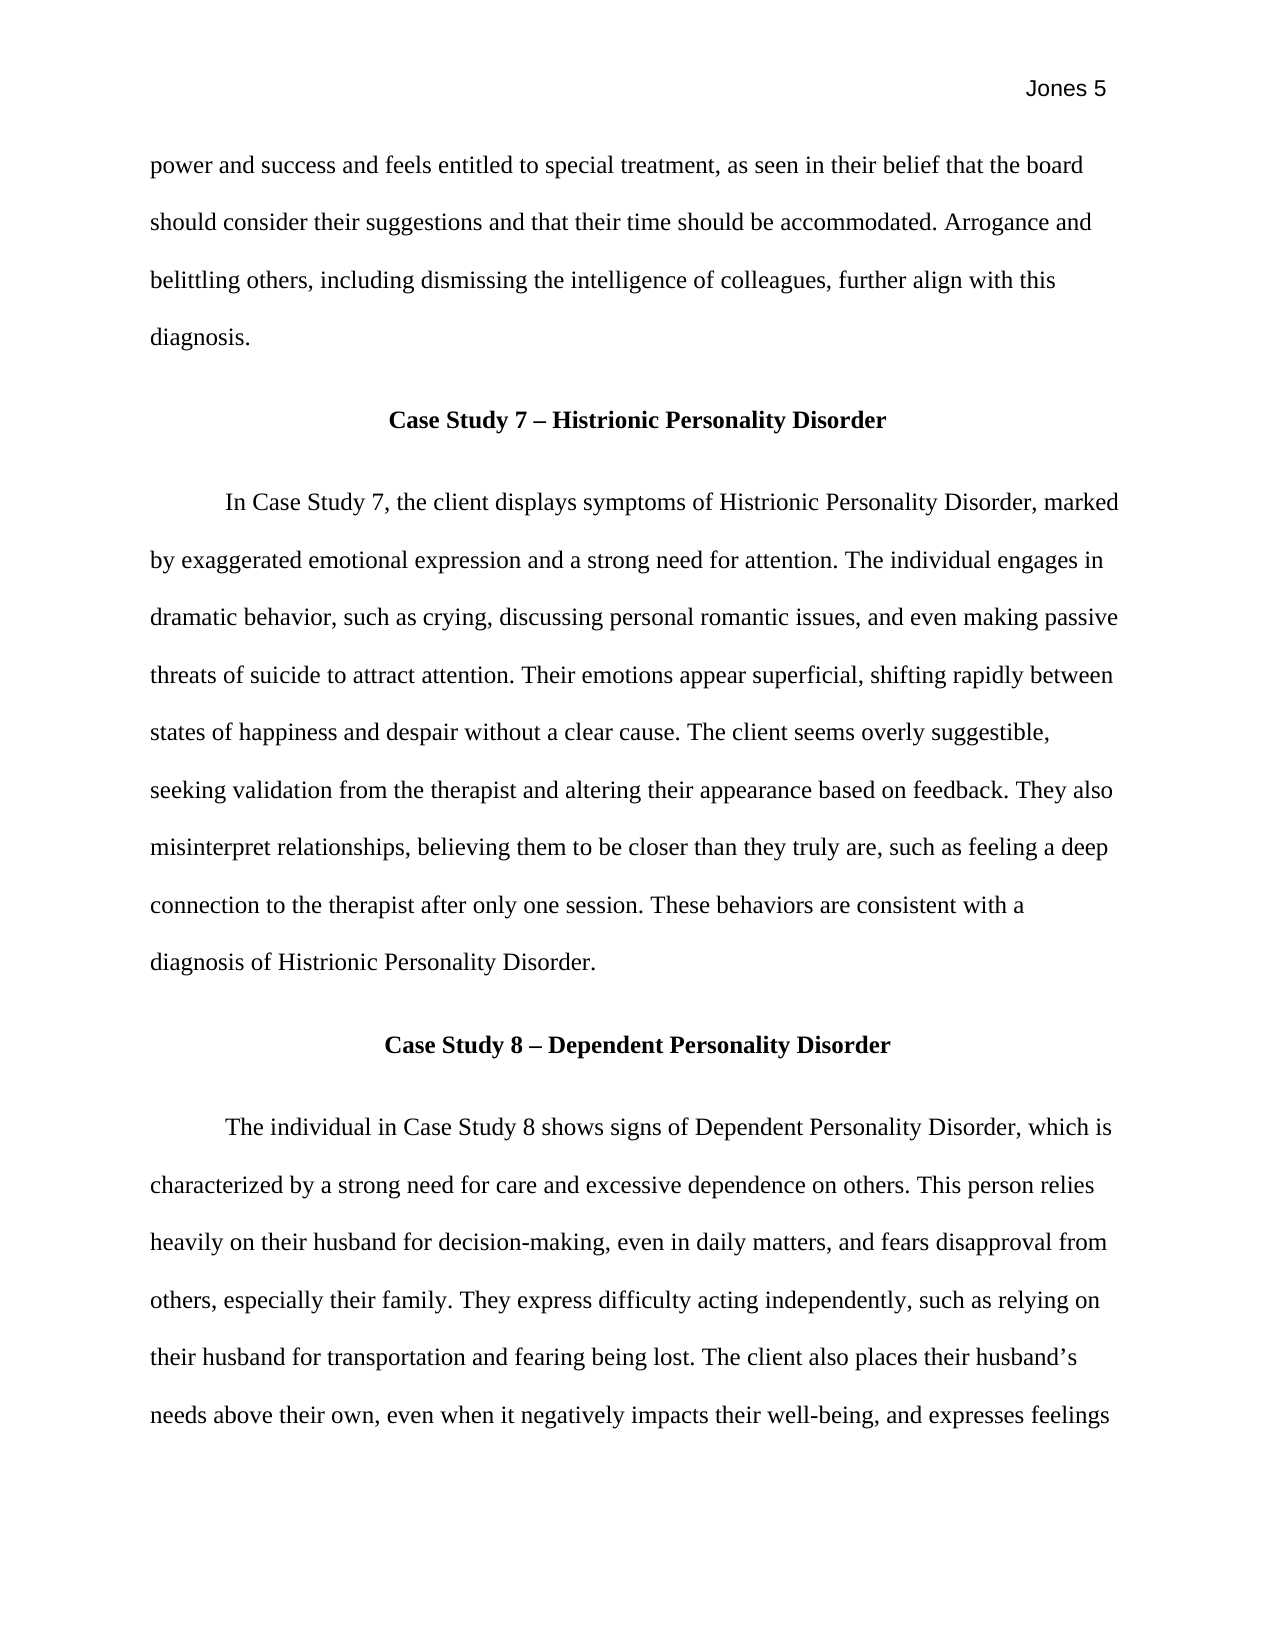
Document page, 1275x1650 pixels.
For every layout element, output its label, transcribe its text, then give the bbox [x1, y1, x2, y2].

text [150, 150, 1125, 351]
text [150, 1112, 1125, 1429]
text Case Study 7 – Histrionic Personality Disorder [150, 405, 1125, 434]
text In Case Study 7, the client displays symptoms of Histrionic Personality Disorder, marked by exaggerated emotional expression and a strong need for attention. The individual engages in dramatic behavior, such as crying, discussing personal romantic issues, and even making passive threats of suicide to attract attention. Their emotions appear superficial, shifting rapidly between states of happiness and despair without a clear cause. The client seems overly suggestible, seeking validation from the therapist and altering their appearance based on feedback. They also misinterpret relationships, believing them to be closer than they truly are, such as feeling a deep connection to the therapist after only one session. These behaviors are consistent with a diagnosis of Histrionic Personality Disorder. [150, 487, 1125, 976]
text Case Study 8 – Dependent Personality Disorder [150, 1030, 1125, 1059]
